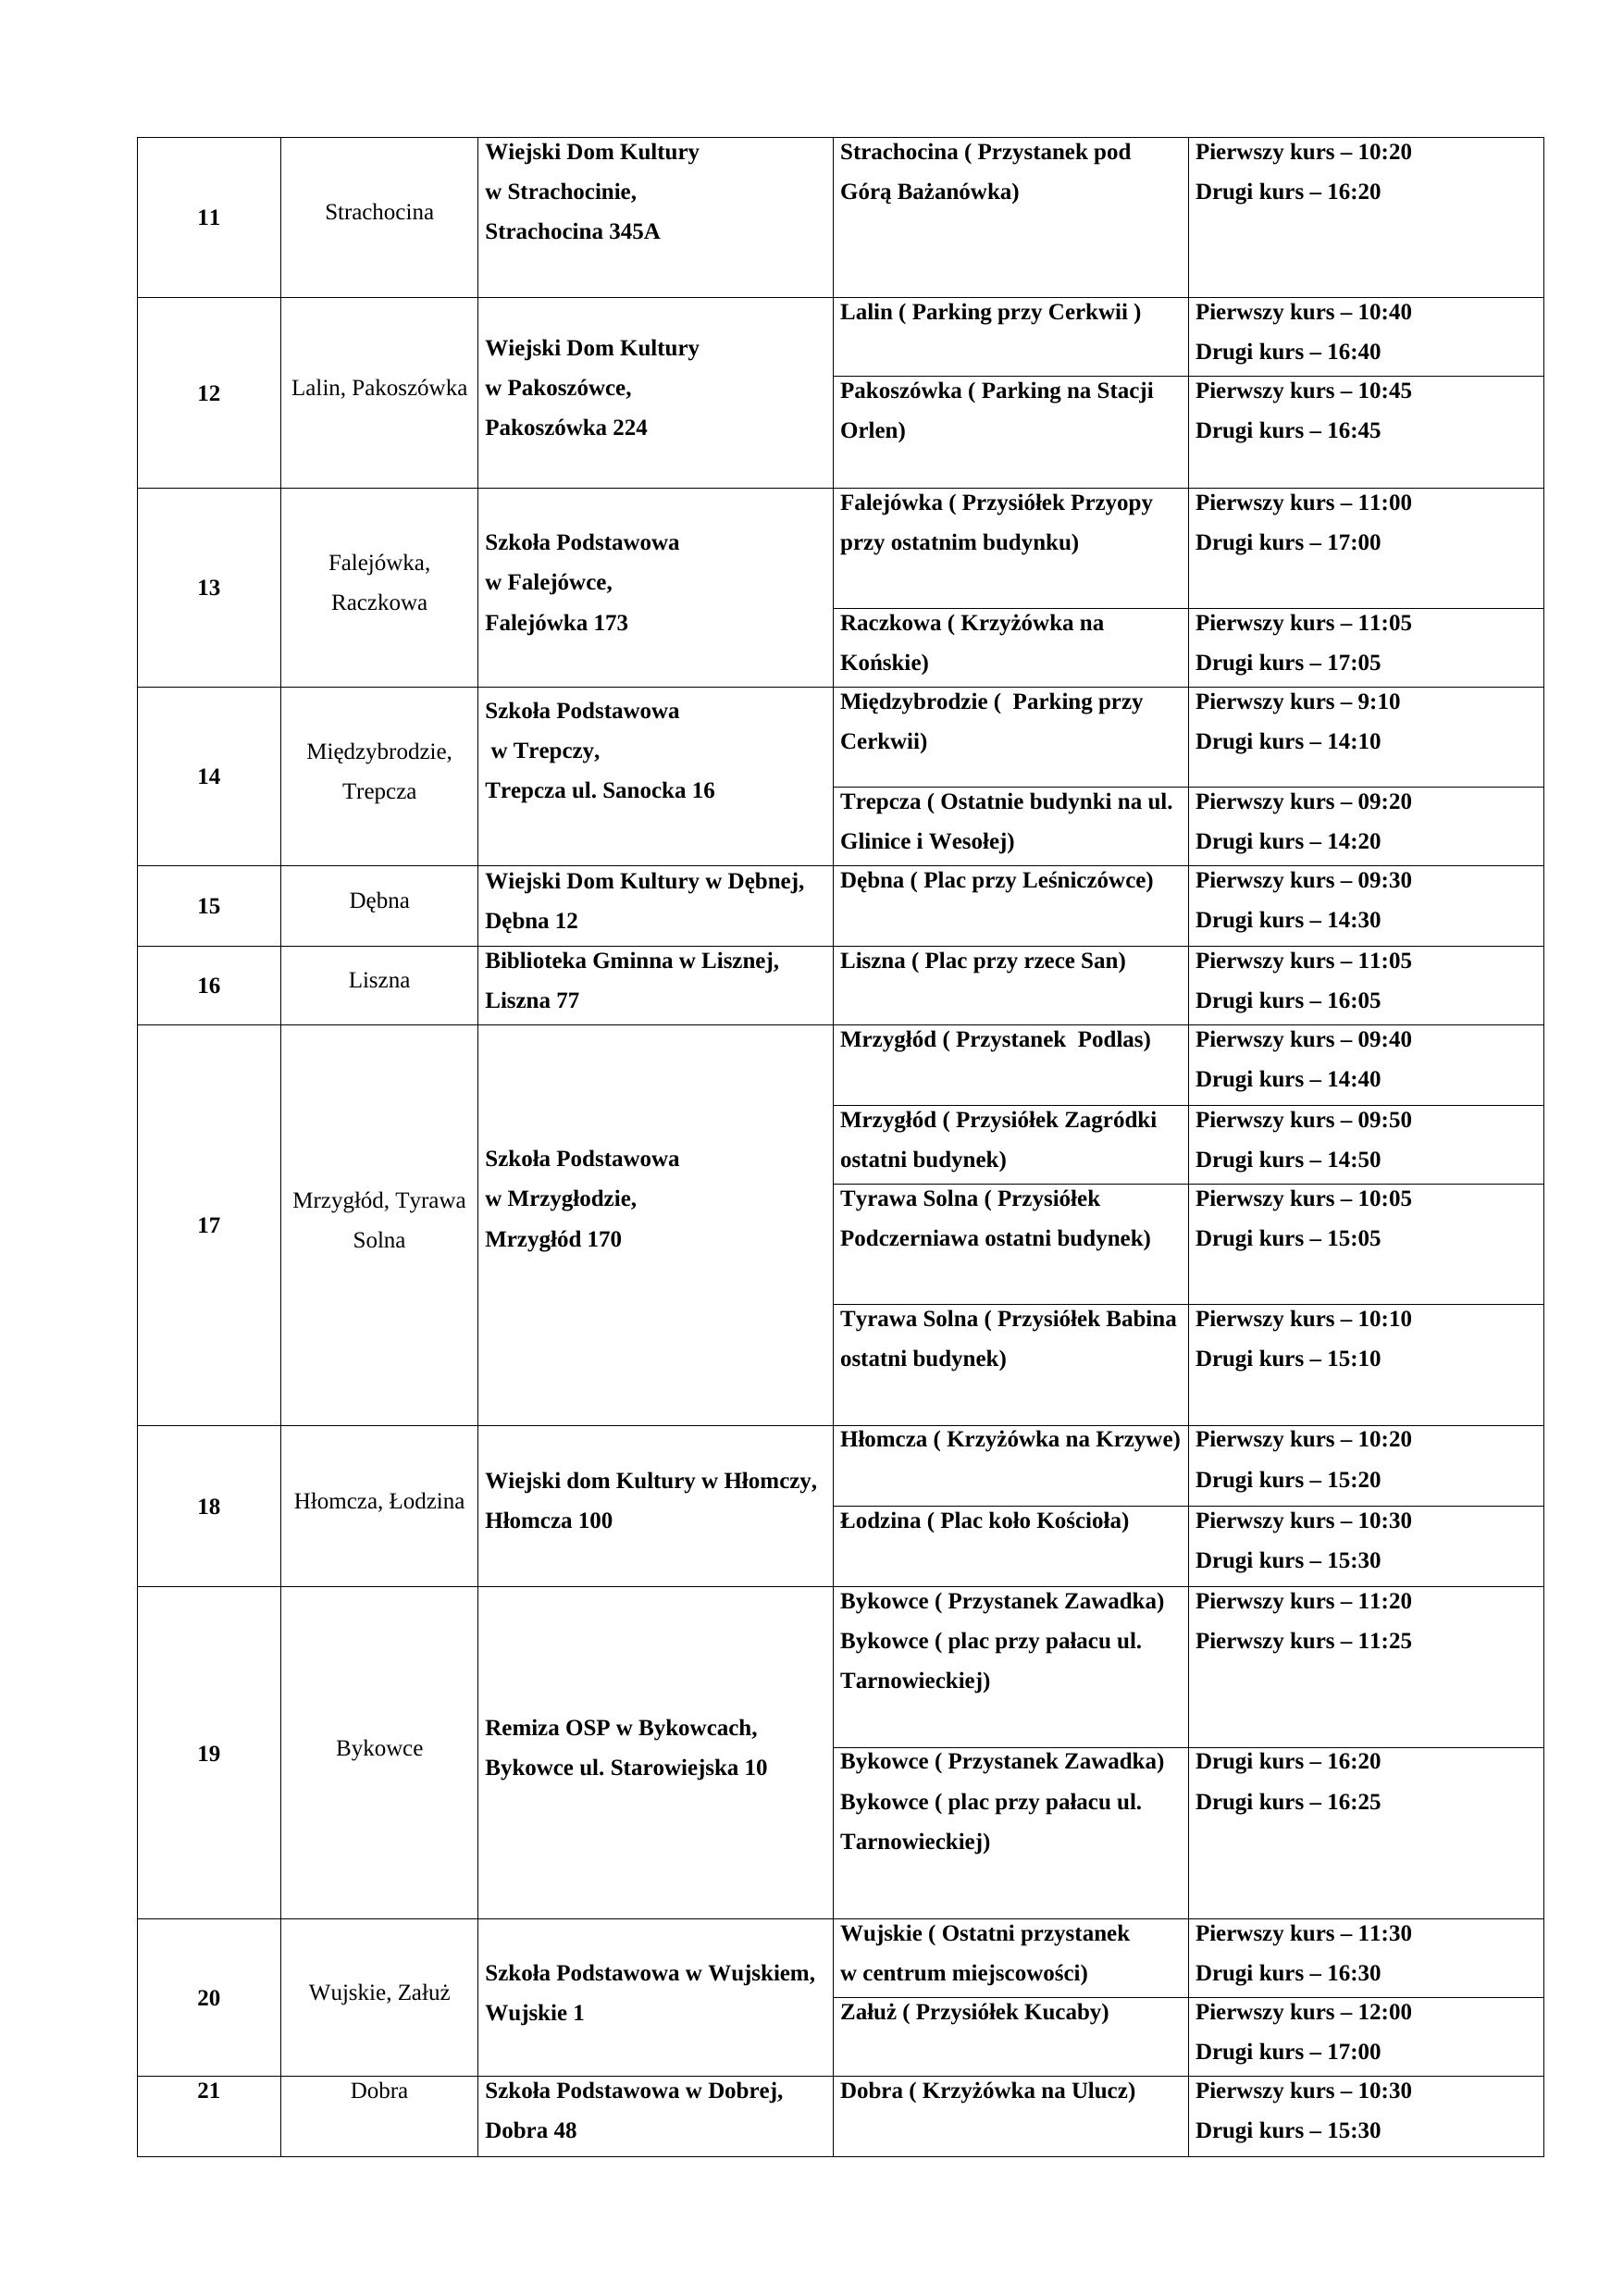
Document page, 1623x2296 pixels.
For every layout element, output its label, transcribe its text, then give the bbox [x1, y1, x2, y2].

table_cell Pierwszy kurs – 9:10 Drugi kurs – 14:10 [1189, 688, 1543, 787]
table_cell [834, 2077, 1188, 2156]
table_cell Szkoła Podstawowa w Mrzygłodzie, Mrzygłód 170 [478, 1025, 833, 1424]
table_cell Wiejski Dom Kultury w Strachocinie, Strachocina 345A [478, 138, 833, 297]
table_cell Załuż ( Przysiółek Kucaby) [834, 1998, 1188, 2076]
table_cell Pierwszy kurs – 10:45 Drugi kurs – 16:45 [1189, 377, 1543, 488]
table_cell Wiejski Dom Kultury w Pakoszówce, Pakoszówka 224 [478, 298, 833, 488]
table_cell Szkoła Podstawowa w Falejówce, Falejówka 173 [478, 489, 833, 687]
table_cell Wiejski dom Kultury w Hłomczy, Hłomcza 100 [478, 1426, 833, 1586]
table_cell Bykowce ( Przystanek Zawadka) Bykowce ( plac przy pałacu ul. Tarnowieckiej) [834, 1748, 1188, 1918]
table_cell Tyrawa Solna ( Przysiółek Babina ostatni budynek) [834, 1305, 1188, 1424]
table_cell Mrzygłód ( Przysiółek Zagródki ostatni budynek) [834, 1106, 1188, 1184]
table_cell Pierwszy kurs – 11:30 Drugi kurs – 16:30 [1189, 1919, 1543, 1997]
table_cell Szkoła Podstawowa w Wujskiem, Wujskie 1 [478, 1919, 833, 2076]
table_cell Szkoła Podstawowa w Trepczy, Trepcza ul. Sanocka 16 [478, 688, 833, 865]
table_cell Pierwszy kurs – 10:10 Drugi kurs – 15:10 [1189, 1305, 1543, 1424]
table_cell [1189, 2077, 1543, 2156]
table_cell Pierwszy kurs – 10:30 Drugi kurs – 15:30 [1189, 1507, 1543, 1586]
table_cell Pierwszy kurs – 10:20 Drugi kurs – 16:20 [1189, 138, 1543, 297]
table_cell Pierwszy kurs – 12:00 Drugi kurs – 17:00 [1189, 1998, 1543, 2076]
table_cell Raczkowa ( Krzyżówka na Końskie) [834, 609, 1188, 687]
table_cell Wujskie ( Ostatni przystanek w centrum miejscowości) [834, 1919, 1188, 1997]
table_cell 16 [138, 947, 280, 1024]
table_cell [478, 2077, 833, 2156]
table_cell 13 [138, 489, 280, 687]
table_cell Remiza OSP w Bykowcach, Bykowce ul. Starowiejska 10 [478, 1587, 833, 1918]
table_cell Pierwszy kurs – 09:40 Drugi kurs – 14:40 [1189, 1025, 1543, 1105]
table_cell Strachocina ( Przystanek pod Górą Bażanówka) [834, 138, 1188, 297]
table_cell Bykowce ( Przystanek Zawadka) Bykowce ( plac przy pałacu ul. Tarnowieckiej) [834, 1587, 1188, 1746]
table_cell 11 [138, 138, 280, 297]
table_cell Pierwszy kurs – 10:20 Drugi kurs – 15:20 [1189, 1426, 1543, 1506]
table_cell Biblioteka Gminna w Lisznej, Liszna 77 [478, 947, 833, 1024]
table_cell Pierwszy kurs – 11:05 Drugi kurs – 17:05 [1189, 609, 1543, 687]
table_cell Wiejski Dom Kultury w Dębnej, Dębna 12 [478, 866, 833, 946]
table_cell 20 [138, 1919, 280, 2076]
table_cell Pakoszówka ( Parking na Stacji Orlen) [834, 377, 1188, 488]
table_cell Bykowce [281, 1587, 477, 1918]
table_cell 21 [138, 2077, 280, 2156]
table_cell Pierwszy kurs – 11:00 Drugi kurs – 17:00 [1189, 489, 1543, 608]
table_cell 14 [138, 688, 280, 865]
table_cell Pierwszy kurs – 10:40 Drugi kurs – 16:40 [1189, 298, 1543, 376]
table_cell Mrzygłód, Tyrawa Solna [281, 1025, 477, 1424]
table_cell 15 [138, 866, 280, 946]
table_cell Pierwszy kurs – 11:20 Pierwszy kurs – 11:25 [1189, 1587, 1543, 1746]
table_cell Pierwszy kurs – 09:20 Drugi kurs – 14:20 [1189, 788, 1543, 865]
table_cell Liszna ( Plac przy rzece San) [834, 947, 1188, 1024]
table_cell Lalin, Pakoszówka [281, 298, 477, 488]
table_cell Pierwszy kurs – 10:05 Drugi kurs – 15:05 [1189, 1185, 1543, 1304]
table_cell Pierwszy kurs – 11:05 Drugi kurs – 16:05 [1189, 947, 1543, 1024]
table_cell 12 [138, 298, 280, 488]
table_cell Hłomcza ( Krzyżówka na Krzywe) [834, 1426, 1188, 1506]
table_cell Wujskie, Załuż [281, 1919, 477, 2076]
table_cell Dobra [281, 2077, 477, 2156]
table_cell Dębna ( Plac przy Leśniczówce) [834, 866, 1188, 946]
table_cell Tyrawa Solna ( Przysiółek Podczerniawa ostatni budynek) [834, 1185, 1188, 1304]
table_cell Dębna [281, 866, 477, 946]
table_cell Hłomcza, Łodzina [281, 1426, 477, 1586]
table_cell 18 [138, 1426, 280, 1586]
table_cell Liszna [281, 947, 477, 1024]
table_cell Falejówka, Raczkowa [281, 489, 477, 687]
table_cell Mrzygłód ( Przystanek Podlas) [834, 1025, 1188, 1105]
table_cell Drugi kurs – 16:20 Drugi kurs – 16:25 [1189, 1748, 1543, 1918]
table_cell Międzybrodzie ( Parking przy Cerkwii) [834, 688, 1188, 787]
table_cell Międzybrodzie, Trepcza [281, 688, 477, 865]
table_cell Pierwszy kurs – 09:30 Drugi kurs – 14:30 [1189, 866, 1543, 946]
table_cell Lalin ( Parking przy Cerkwii ) [834, 298, 1188, 376]
table_cell 19 [138, 1587, 280, 1918]
table_cell Trepcza ( Ostatnie budynki na ul. Glinice i Wesołej) [834, 788, 1188, 865]
table_cell Łodzina ( Plac koło Kościoła) [834, 1507, 1188, 1586]
table_cell 17 [138, 1025, 280, 1424]
table_cell Strachocina [281, 138, 477, 297]
table_cell Pierwszy kurs – 09:50 Drugi kurs – 14:50 [1189, 1106, 1543, 1184]
table_cell Falejówka ( Przysiółek Przyopy przy ostatnim budynku) [834, 489, 1188, 608]
